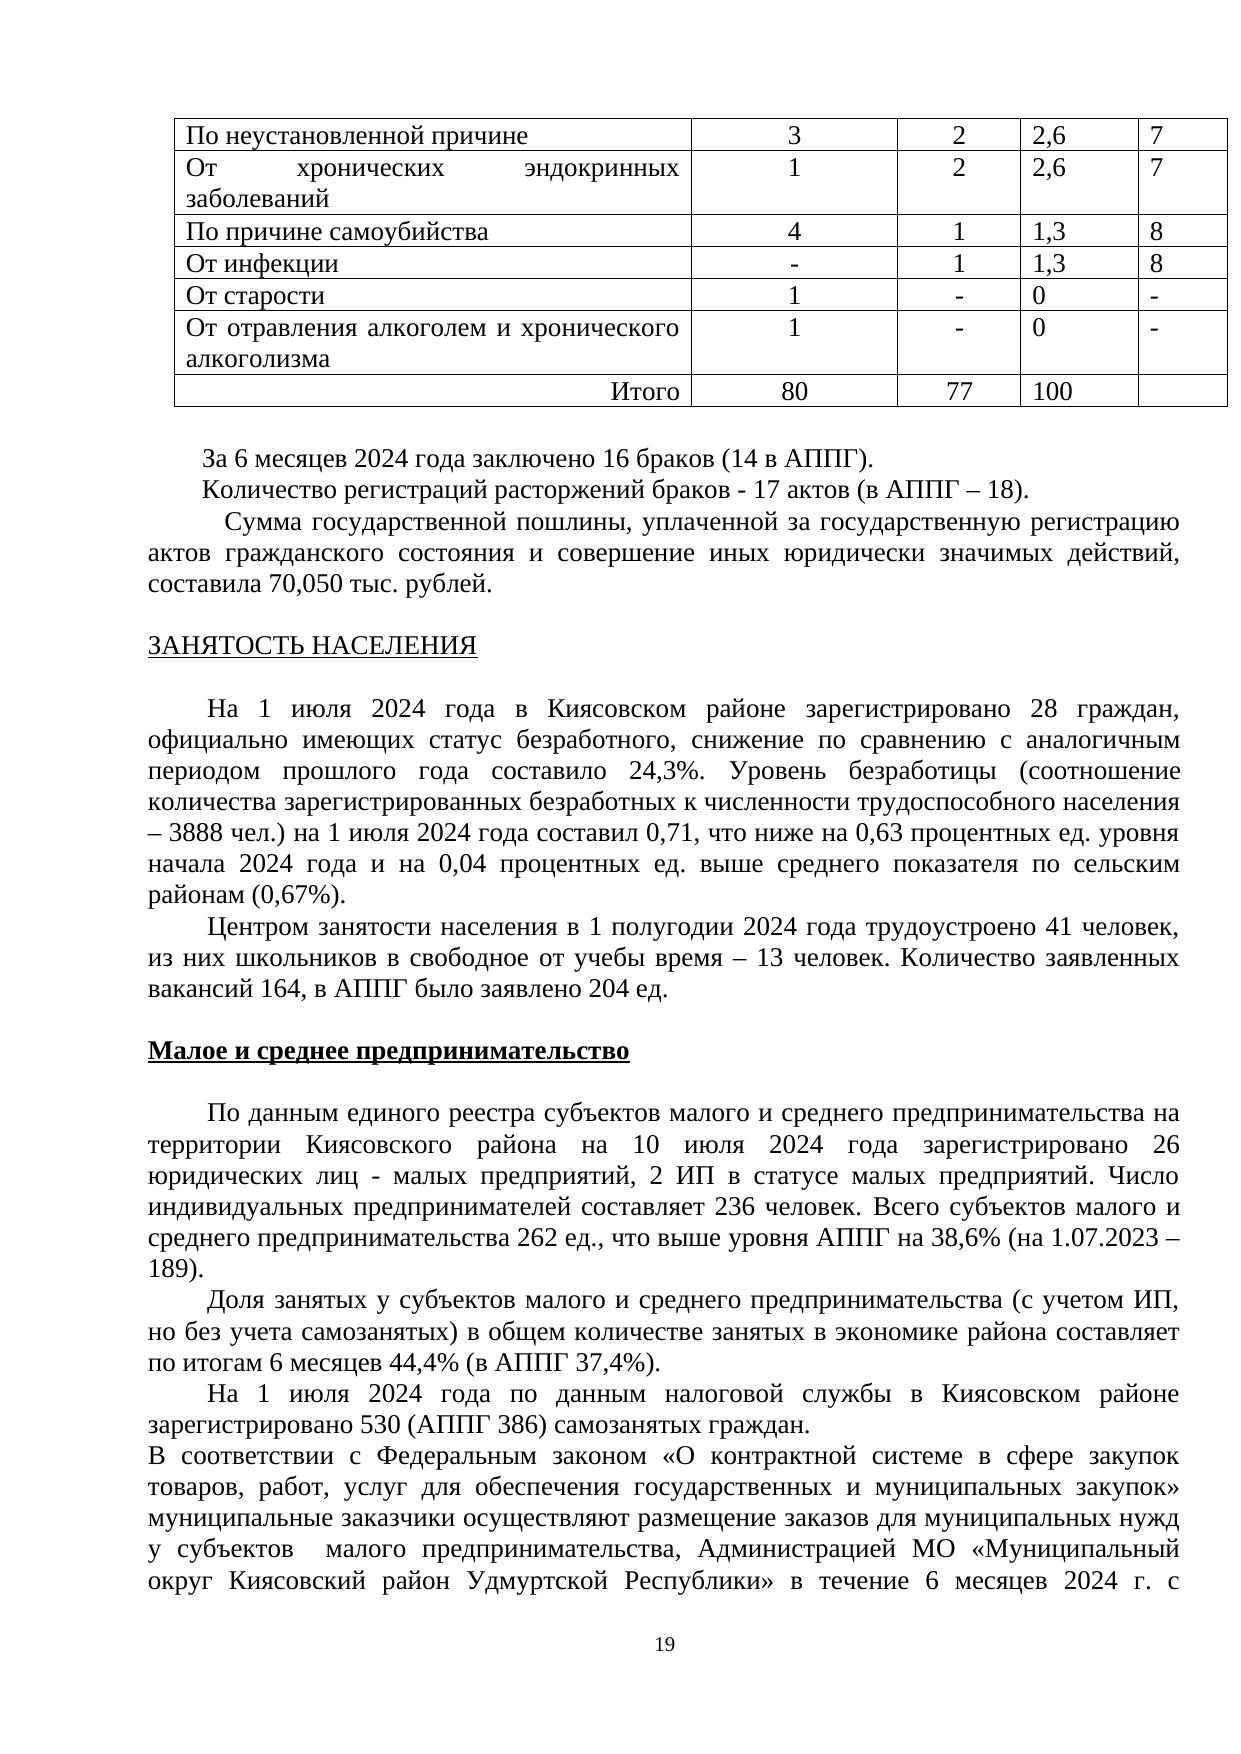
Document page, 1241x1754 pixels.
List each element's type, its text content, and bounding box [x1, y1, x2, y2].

table_cell - [898, 311, 1020, 373]
table_cell [1139, 375, 1227, 406]
text Малое и среднее предпринимательство [148, 1034, 1181, 1065]
text На 1 июля 2024 года по данным налоговой службы в Киясовском районе зарегистрировано 530 (АППГ 386) самозанятых граждан. [148, 1377, 1181, 1439]
table_cell 7 [1139, 119, 1227, 150]
table_cell 7 [1139, 151, 1227, 214]
text Доля занятых у субъектов малого и среднего предпринимательства (с учетом ИП, но без учета самозанятых) в общем количестве занятых в экономике района составляет по итогам 6 месяцев 44,4% (в АППГ 37,4%). [148, 1283, 1181, 1377]
table_cell - [1139, 311, 1227, 373]
table_cell 2,6 [1021, 119, 1138, 150]
table_cell 3 [692, 119, 897, 150]
table_cell 77 [898, 375, 1020, 406]
text Количество регистраций расторжений браков - 17 актов (в АППГ – 18). [148, 474, 1181, 505]
text Центром занятости населения в 1 полугодии 2024 года трудоустроено 41 человек, из них школьников в свободное от учебы время – 13 человек. Количество заявленных вакансий 164, в АППГ было заявлено 204 ед. [148, 910, 1181, 1003]
table_cell 1,3 [1021, 247, 1138, 278]
text По данным единого реестра субъектов малого и среднего предпринимательства на территории Киясовского района на 10 июля 2024 года зарегистрировано 26 юридических лиц - малых предприятий, 2 ИП в статусе малых предприятий. Число индивидуальных предпринимателей составляет 236 человек. Всего субъектов малого и среднего предпринимательства 262 ед., что выше уровня АППГ на 38,6% (на 1.07.2023 – 189). [148, 1097, 1181, 1283]
table_cell 4 [692, 215, 897, 246]
text За 6 месяцев 2024 года заключено 16 браков (14 в АППГ). [148, 442, 1181, 474]
text Сумма государственной пошлины, уплаченной за государственную регистрацию актов гражданского состояния и совершение иных юридически значимых действий, составила 70,050 тыс. рублей. [148, 505, 1181, 598]
table_cell 8 [1139, 215, 1227, 246]
table_cell - [898, 279, 1020, 310]
table_cell 1,3 [1021, 215, 1138, 246]
table_cell От хронических эндокринных заболеваний [175, 151, 691, 214]
table_cell По причине самоубийства [175, 215, 691, 246]
table_cell 2,6 [1021, 151, 1138, 214]
table_cell 8 [1139, 247, 1227, 278]
table_cell 0 [1021, 311, 1138, 373]
table_cell 2 [898, 119, 1020, 150]
table_cell 2 [898, 151, 1020, 214]
table_cell 100 [1021, 375, 1138, 406]
table_cell 1 [692, 279, 897, 310]
table_cell 1 [898, 247, 1020, 278]
table_cell 1 [898, 215, 1020, 246]
table_cell От инфекции [175, 247, 691, 278]
table_cell - [692, 247, 897, 278]
table_cell От старости [175, 279, 691, 310]
table_cell 80 [692, 375, 897, 406]
table_cell Итого [175, 375, 691, 406]
text Занятость населения [148, 629, 1181, 661]
table_cell 1 [692, 311, 897, 373]
table_cell 0 [1021, 279, 1138, 310]
text На 1 июля 2024 года в Киясовском районе зарегистрировано 28 граждан, официально имеющих статус безработного, снижение по сравнению с аналогичным периодом прошлого года составило 24,3%. Уровень безработицы (соотношение количества зарегистрированных безработных к численности трудоспособного населения – 3888 чел.) на 1 июля 2024 года составил 0,71, что ниже на 0,63 процентных ед. уровня начала 2024 года и на 0,04 процентных ед. выше среднего показателя по сельским районам (0,67%). [148, 692, 1181, 910]
table_cell От отравления алкоголем и хронического алкоголизма [175, 311, 691, 373]
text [148, 1439, 1181, 1595]
table_cell По неустановленной причине [175, 119, 691, 150]
table_cell - [1139, 279, 1227, 310]
table_cell 1 [692, 151, 897, 214]
